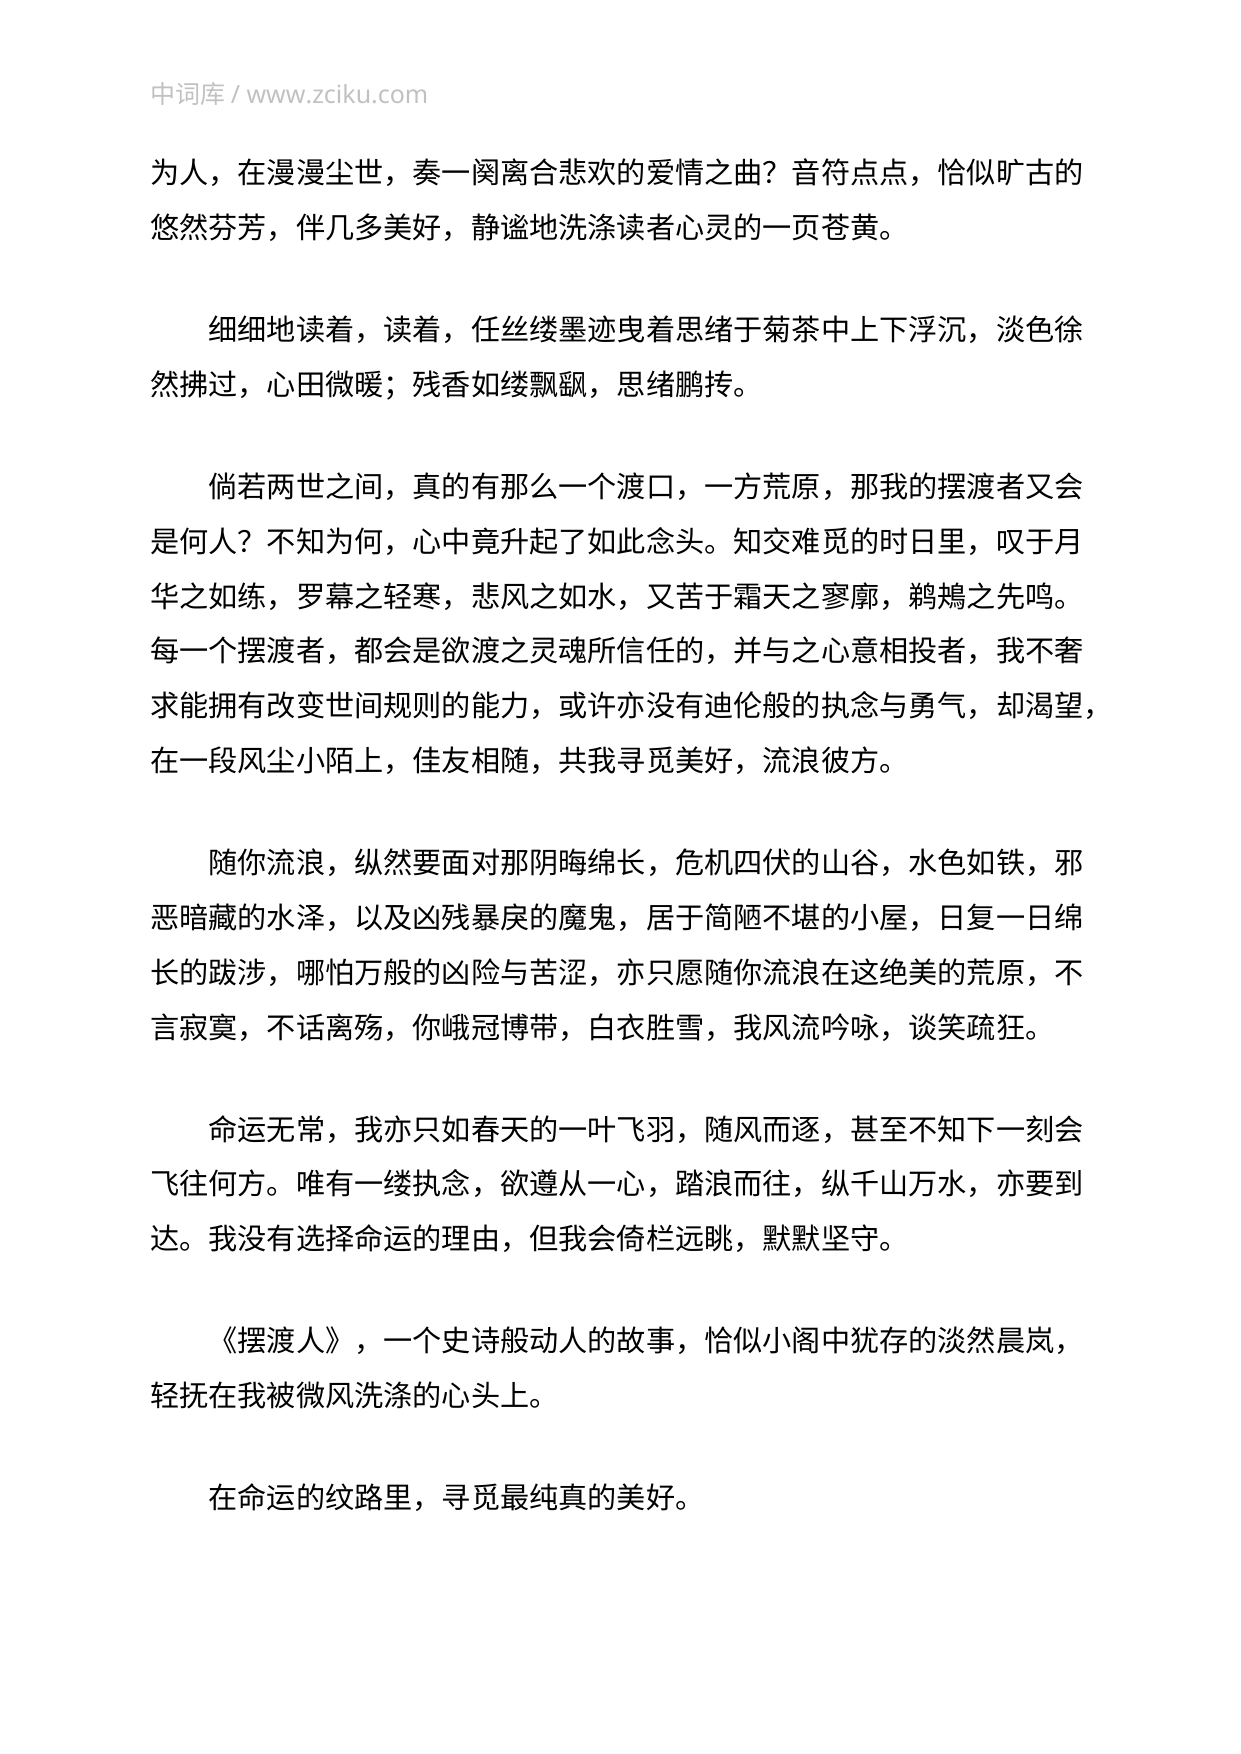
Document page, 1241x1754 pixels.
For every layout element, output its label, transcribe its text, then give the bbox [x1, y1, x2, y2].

text 随你流浪，纵然要面对那阴晦绵长，危机四伏的山谷，水色如铁，邪恶暗藏的水泽，以及凶残暴戾的魔鬼，居于简陋不堪的小屋，日复一日绵长的跋涉，哪怕万般的凶险与苦涩，亦只愿随你流浪在这绝美的荒原，不言寂寞，不话离殇，你峨冠博带，白衣胜雪，我风流吟咏，谈笑疏狂。 [150, 839, 1090, 1047]
text 在命运的纹路里，寻觅最纯真的美好。 [150, 1474, 1090, 1517]
text 《摆渡人》，一个史诗般动人的故事，恰似小阁中犹存的淡然晨岚，轻抚在我被微风洗涤的心头上。 [150, 1318, 1090, 1415]
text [150, 150, 1090, 247]
text 细细地读着，读着，任丝缕墨迹曳着思绪于菊茶中上下浮沉，淡色徐然拂过，心田微暖；残香如缕飘飖，思绪鹏抟。 [150, 307, 1090, 404]
text 命运无常，我亦只如春天的一叶飞羽，随风而逐，甚至不知下一刻会飞往何方。唯有一缕执念，欲遵从一心，踏浪而往，纵千山万水，亦要到达。我没有选择命运的理由，但我会倚栏远眺，默默坚守。 [150, 1106, 1090, 1258]
text 倘若两世之间，真的有那么一个渡口，一方荒原，那我的摆渡者又会是何人？不知为何，心中竟升起了如此念头。知交难觅的时日里，叹于月华之如练，罗幕之轻寒，悲风之如水，又苦于霜天之寥廓，鹈鴂之先鸣。每一个摆渡者，都会是欲渡之灵魂所信任的，并与之心意相投者，我不奢求能拥有改变世间规则的能力，或许亦没有迪伦般的执念与勇气，却渴望，在一段风尘小陌上，佳友相随，共我寻觅美好，流浪彼方。 [150, 463, 1090, 780]
